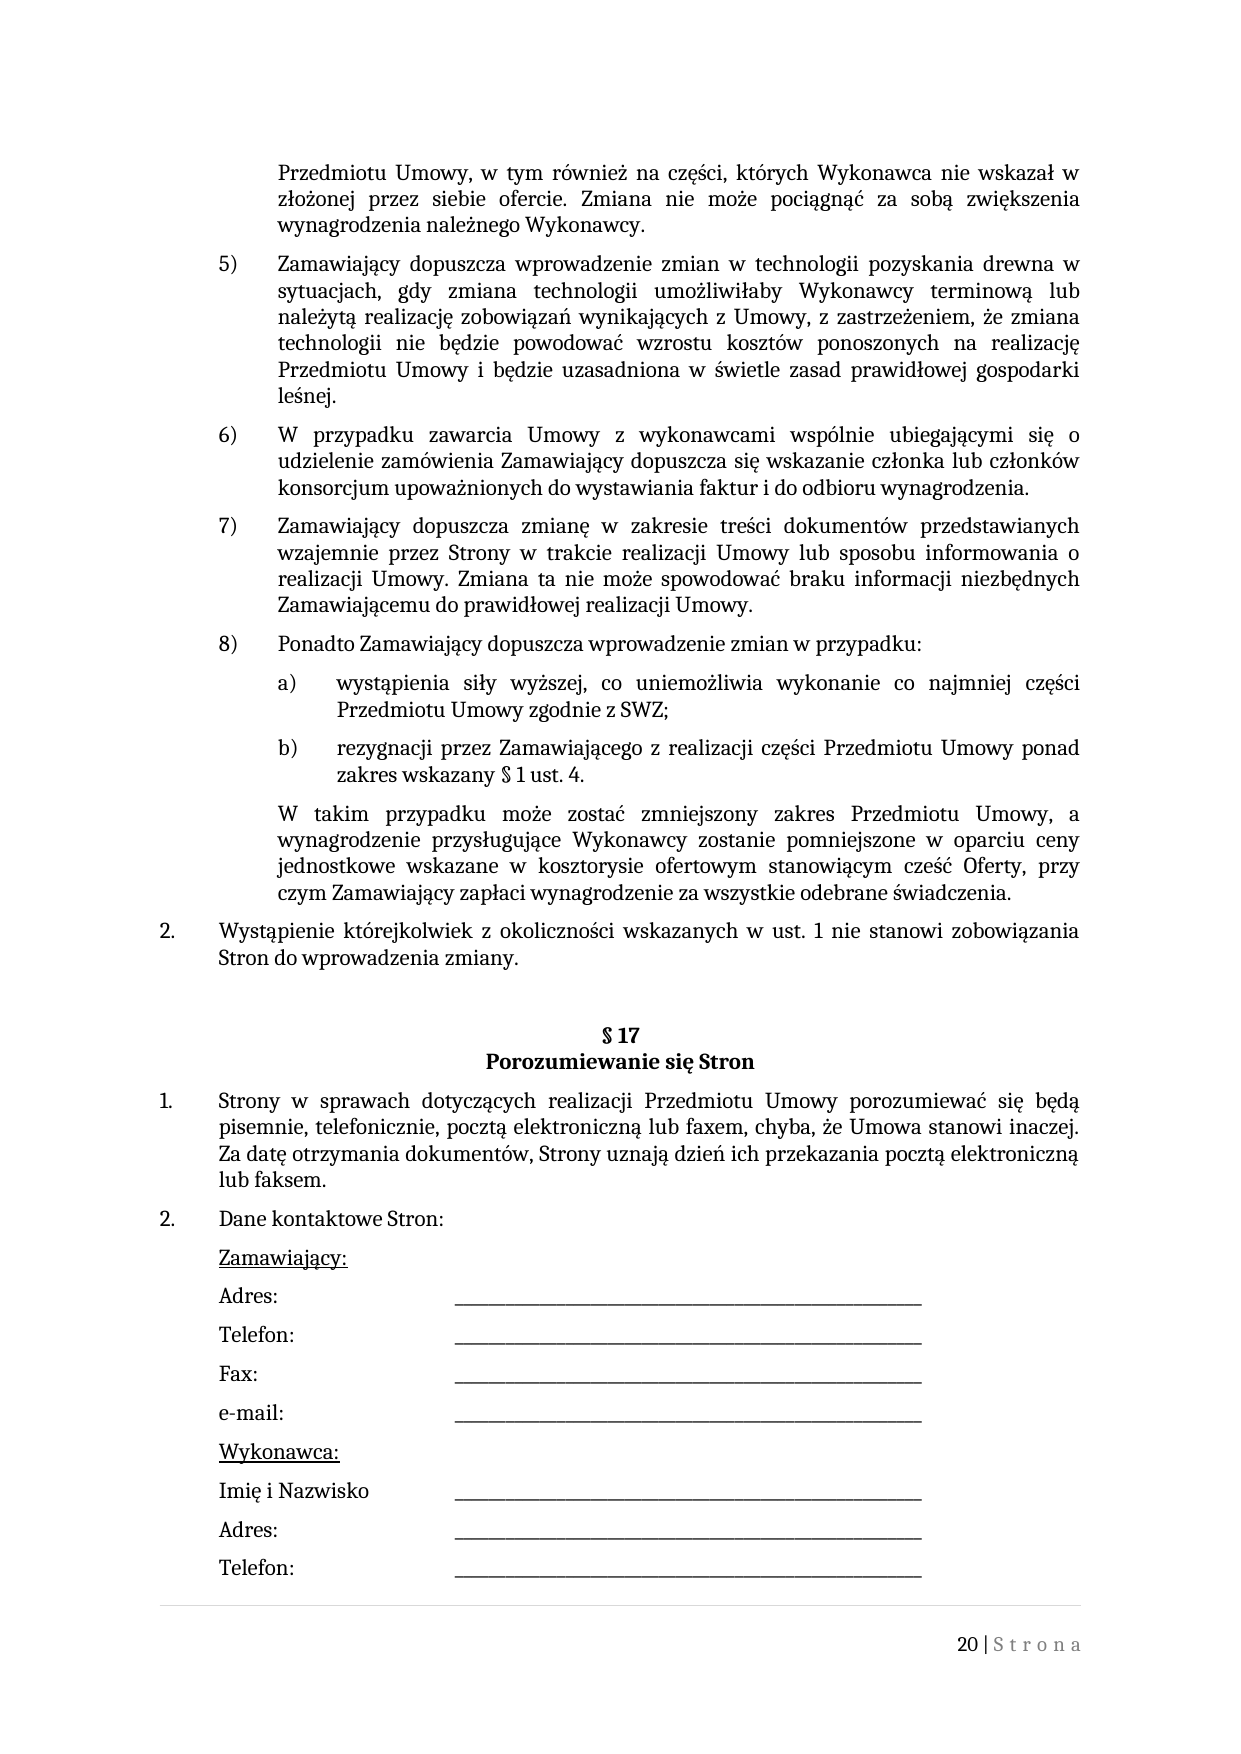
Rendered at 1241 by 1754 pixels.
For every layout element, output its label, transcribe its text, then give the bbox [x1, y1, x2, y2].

text Wykonawca: [218, 1439, 1081, 1465]
text Zamawiający: [218, 1244, 1081, 1271]
text Fax: _______________________________________________________ [218, 1361, 1081, 1387]
text Telefon: _______________________________________________________ [218, 1322, 1081, 1348]
list W przypadku zawarcia Umowy z wykonawcami wspólnie ubiegającymi się o udzielenie zamówienia Zamawiający dopuszcza się wskazanie członka lub członków konsorcjum upoważnionych do wystawiania faktur i do odbioru wynagrodzenia. [218, 422, 1081, 501]
list Zamawiający dopuszcza wprowadzenie zmian w technologii pozyskania drewna w sytuacjach, gdy zmiana technologii umożliwiłaby Wykonawcy terminową lub należytą realizację zobowiązań wynikających z Umowy, z zastrzeżeniem, że zmiana technologii nie będzie powodować wzrostu kosztów ponoszonych na realizację Przedmiotu Umowy i będzie uzasadniona w świetle zasad prawidłowej gospodarki leśnej. [218, 251, 1081, 409]
text W takim przypadku może zostać zmniejszony zakres Przedmiotu Umowy, a wynagrodzenie przysługujące Wykonawcy zostanie pomniejszone w oparciu ceny jednostkowe wskazane w kosztorysie ofertowym stanowiącym cześć Oferty, przy czym Zamawiający zapłaci wynagrodzenie za wszystkie odebrane świadczenia. [278, 800, 1081, 906]
text Imię i Nazwisko _______________________________________________________ [218, 1477, 1081, 1504]
list Zamawiający dopuszcza zmianę w zakresie treści dokumentów przedstawianych wzajemnie przez Strony w trakcie realizacji Umowy lub sposobu informowania o realizacji Umowy. Zmiana ta nie może spowodować braku informacji niezbędnych Zamawiającemu do prawidłowej realizacji Umowy. [218, 513, 1081, 619]
text Adres: _______________________________________________________ [218, 1283, 1081, 1309]
text b) rezygnacji przez Zamawiającego z realizacji części Przedmiotu Umowy ponad zakres wskazany § 1 ust. 4. [278, 735, 1081, 788]
text § 17 Porozumiewanie się Stron [159, 1022, 1081, 1075]
text e-mail: _______________________________________________________ [218, 1400, 1081, 1426]
list Ponadto Zamawiający dopuszcza wprowadzenie zmian w przypadku: [218, 631, 1081, 657]
list Dane kontaktowe Stron: [159, 1206, 1081, 1232]
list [218, 159, 1081, 238]
text Adres: _______________________________________________________ [218, 1516, 1081, 1543]
list Strony w sprawach dotyczących realizacji Przedmiotu Umowy porozumiewać się będą pisemnie, telefonicznie, pocztą elektroniczną lub faxem, chyba, że Umowa stanowi inaczej. Za datę otrzymania dokumentów, Strony uznają dzień ich przekazania pocztą elektroniczną lub faksem. [159, 1088, 1081, 1193]
text a) wystąpienia siły wyższej, co uniemożliwia wykonanie co najmniej części Przedmiotu Umowy zgodnie z SWZ; [278, 670, 1081, 723]
list Wystąpienie którejkolwiek z okoliczności wskazanych w ust. 1 nie stanowi zobowiązania Stron do wprowadzenia zmiany. [159, 918, 1081, 971]
text Telefon: _______________________________________________________ [218, 1555, 1081, 1582]
